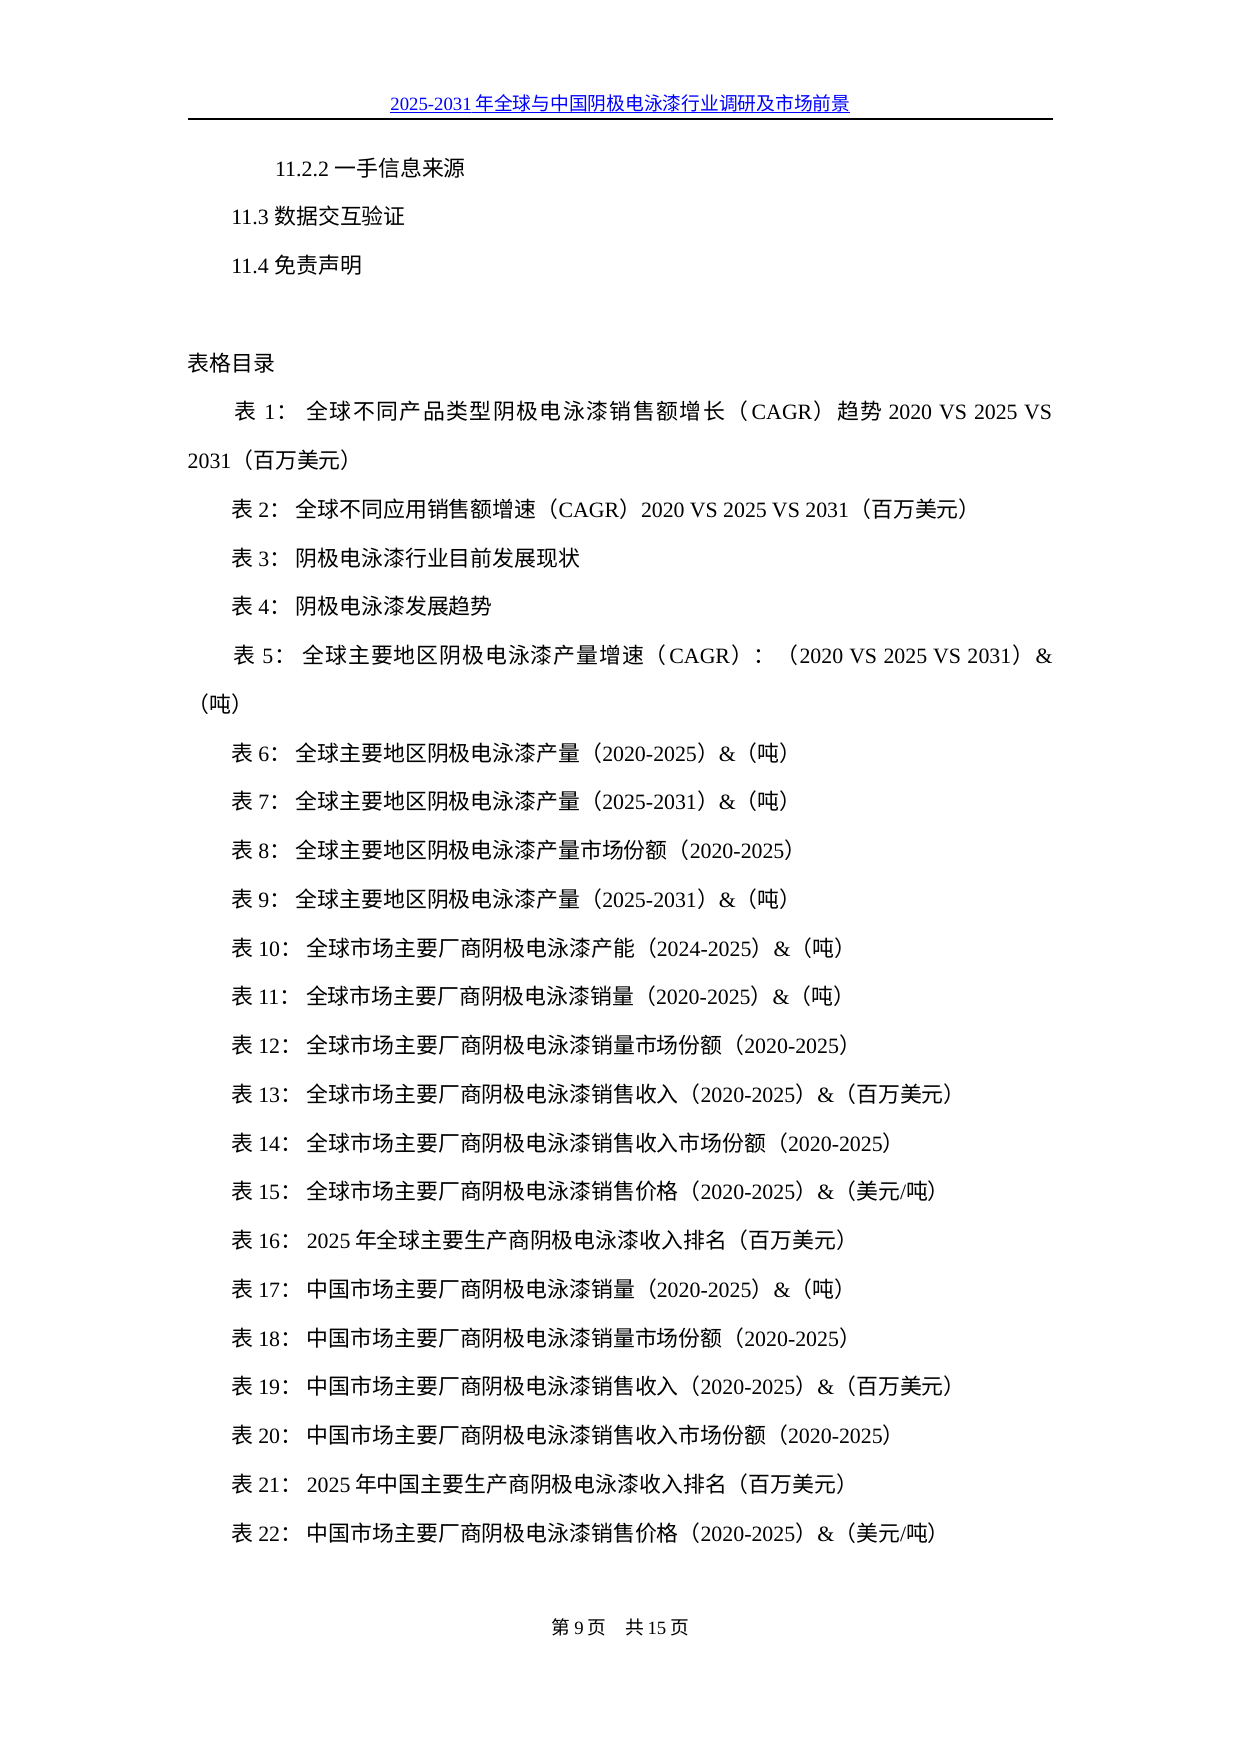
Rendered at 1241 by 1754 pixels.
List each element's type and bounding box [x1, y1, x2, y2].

text [187, 150, 1053, 1548]
